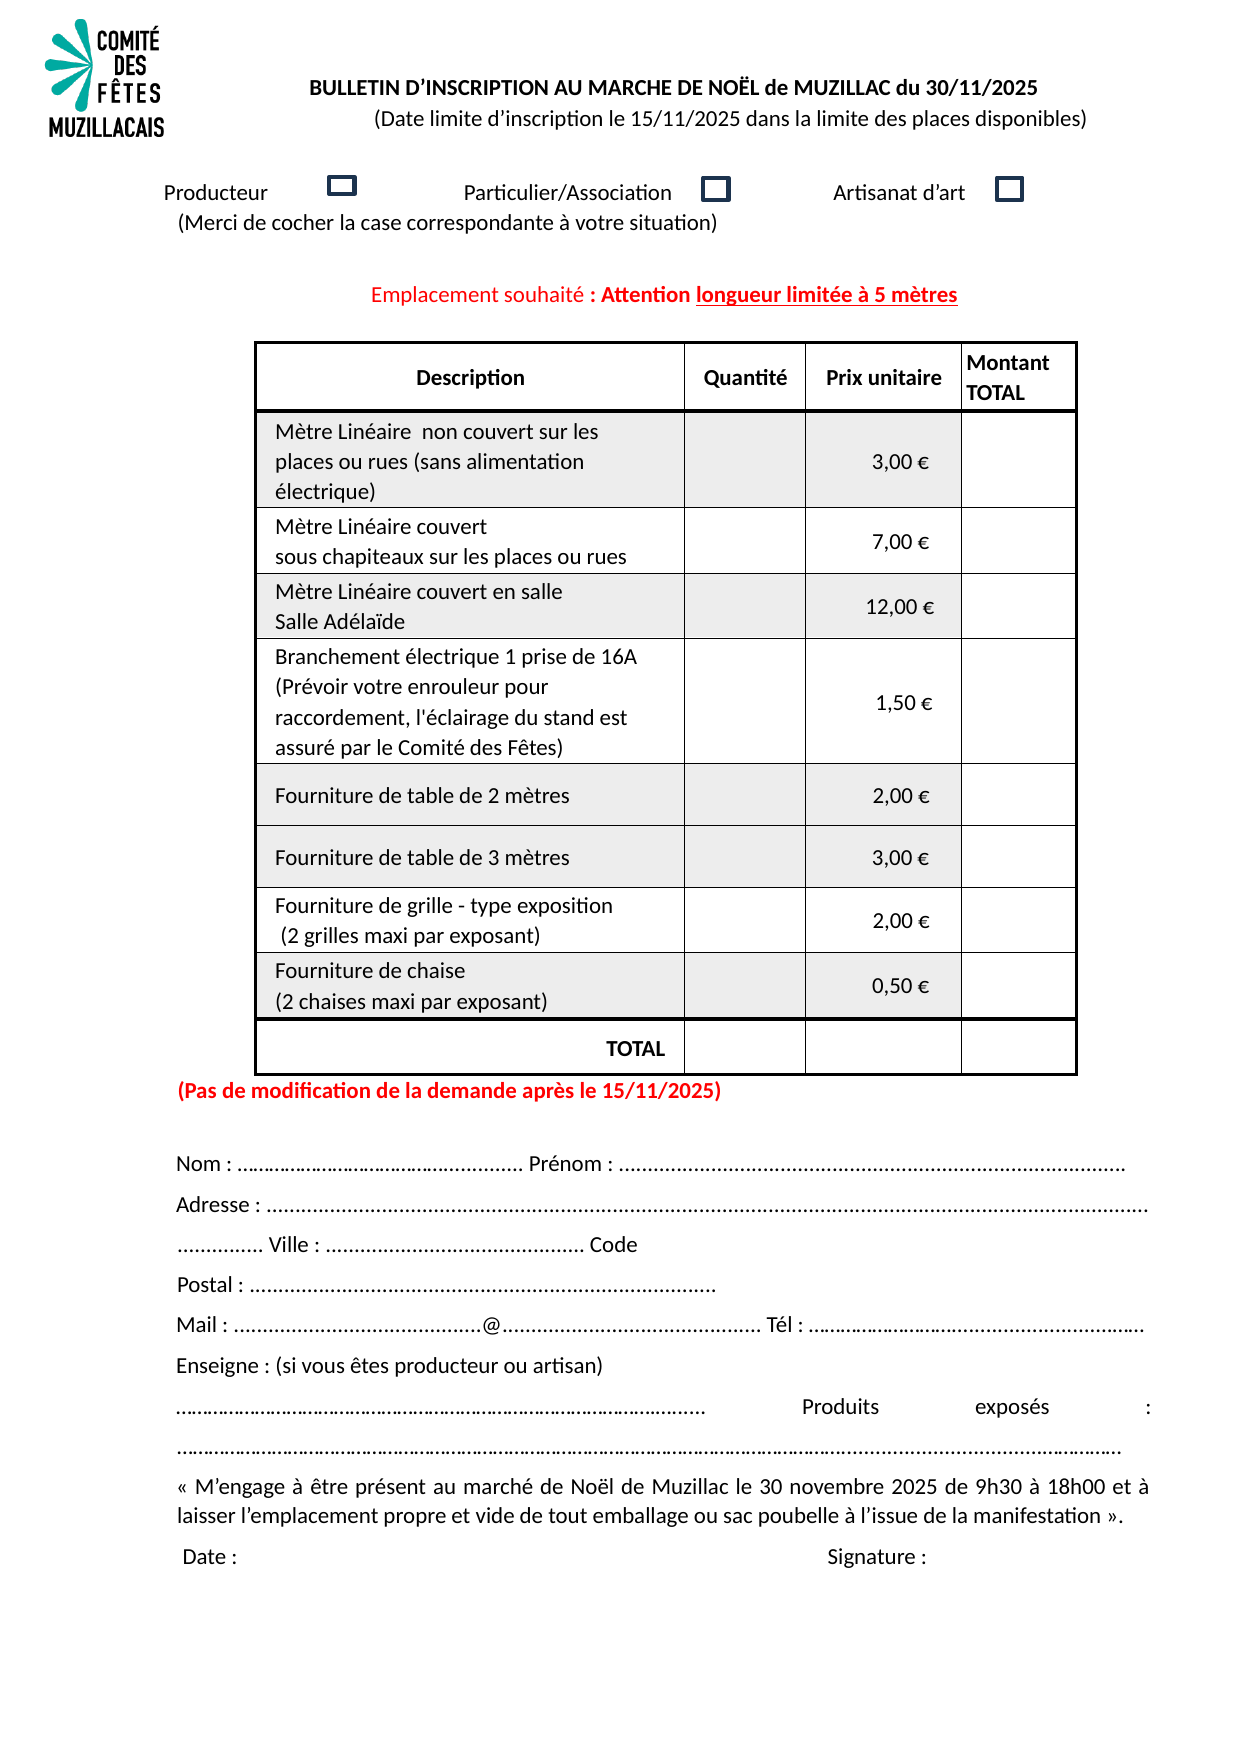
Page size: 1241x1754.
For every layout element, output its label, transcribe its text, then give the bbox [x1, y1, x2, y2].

table_cell 7,00 € [806, 508, 961, 572]
table_cell [685, 826, 805, 887]
text BULLETIN D’INSCRIPTION AU MARCHE DE NOËL de MUZILLAC du 30/11/2025 [177, 73, 1152, 101]
table_cell 0,50 € [806, 953, 961, 1017]
table_header Quantité [685, 344, 805, 409]
text Mail : ...........................................@............................................. Tél : ………………………............................…… [176, 1310, 1152, 1338]
table_cell [962, 639, 1075, 763]
table_cell 2,00 € [806, 888, 961, 952]
table_cell [685, 1021, 805, 1073]
table_cell Mètre Linéaire couvert sous chapiteaux sur les places ou rues [257, 508, 684, 572]
table_cell 3,00 € [806, 413, 961, 507]
table_cell 2,00 € [806, 764, 961, 825]
text Nom : ………………………………….............. Prénom : ........................................................................................ [176, 1149, 1152, 1177]
table_cell Mètre Linéaire couvert en salle Salle Adélaïde [257, 574, 684, 637]
table_cell [962, 574, 1075, 637]
table_cell [685, 508, 805, 572]
table_cell [806, 1021, 961, 1073]
table_cell [962, 764, 1075, 825]
text (Pas de modification de la demande après le 15/11/2025) [177, 1076, 1152, 1104]
table_cell [962, 953, 1075, 1017]
text (Merci de cocher la case correspondante à votre situation) [177, 208, 1152, 236]
table_header Prix unitaire [806, 344, 961, 409]
table_cell [962, 413, 1075, 507]
table_cell [962, 1021, 1075, 1073]
table_cell [685, 574, 805, 637]
text Producteur Particulier/Association Artisanat d’art [164, 174, 1152, 206]
table_cell Fourniture de table de 3 mètres [257, 826, 684, 887]
table_cell [685, 413, 805, 507]
text Date : Signature : [177, 1542, 1152, 1570]
table_cell 3,00 € [806, 826, 961, 887]
table_cell [685, 764, 805, 825]
table_cell TOTAL [257, 1021, 684, 1073]
table_header Description [257, 344, 684, 409]
table_cell [962, 888, 1075, 952]
table_cell [685, 639, 805, 763]
subtitle Emplacement souhaité : Attention longueur limitée à 5 mètres [176, 281, 1152, 308]
text (Date limite d’inscription le 15/11/2025 dans la limite des places disponibles) [368, 104, 1152, 132]
table_cell Fourniture de chaise (2 chaises maxi par exposant) [257, 953, 684, 1017]
table_cell [685, 888, 805, 952]
table_cell [962, 826, 1075, 887]
table_cell 1,50 € [806, 639, 961, 763]
table_cell [685, 953, 805, 1017]
table_cell Mètre Linéaire non couvert sur les places ou rues (sans alimentation électrique) [257, 413, 684, 507]
table_cell 12,00 € [806, 574, 961, 637]
text « M’engage à être présent au marché de Noël de Muzillac le 30 novembre 2025 de 9h30 à 18h00 et à laisser l’emplacement propre et vide de tout emballage ou sac poubelle à l’issue de la manifestation ». [176, 1472, 1152, 1529]
table_cell Fourniture de table de 2 mètres [257, 764, 684, 825]
table_cell Fourniture de grille - type exposition (2 grilles maxi par exposant) [257, 888, 684, 952]
text Adresse : ........................................................................................................................................................................ Ville : ............................................. Code Postal : ................................................................................. [176, 1190, 1152, 1298]
picture [44, 19, 164, 137]
text Enseigne : (si vous êtes producteur ou artisan) [176, 1351, 1152, 1379]
text ……………………………………………………………………………….…...... Produits exposés : ………………………………………………………………………………………………………………...................................…………… [176, 1392, 1152, 1460]
table_cell [962, 508, 1075, 572]
table_cell Branchement électrique 1 prise de 16A (Prévoir votre enrouleur pour raccordement, l'éclairage du stand est assuré par le Comité des Fêtes) [257, 639, 684, 763]
table_header Montant TOTAL [962, 344, 1075, 409]
